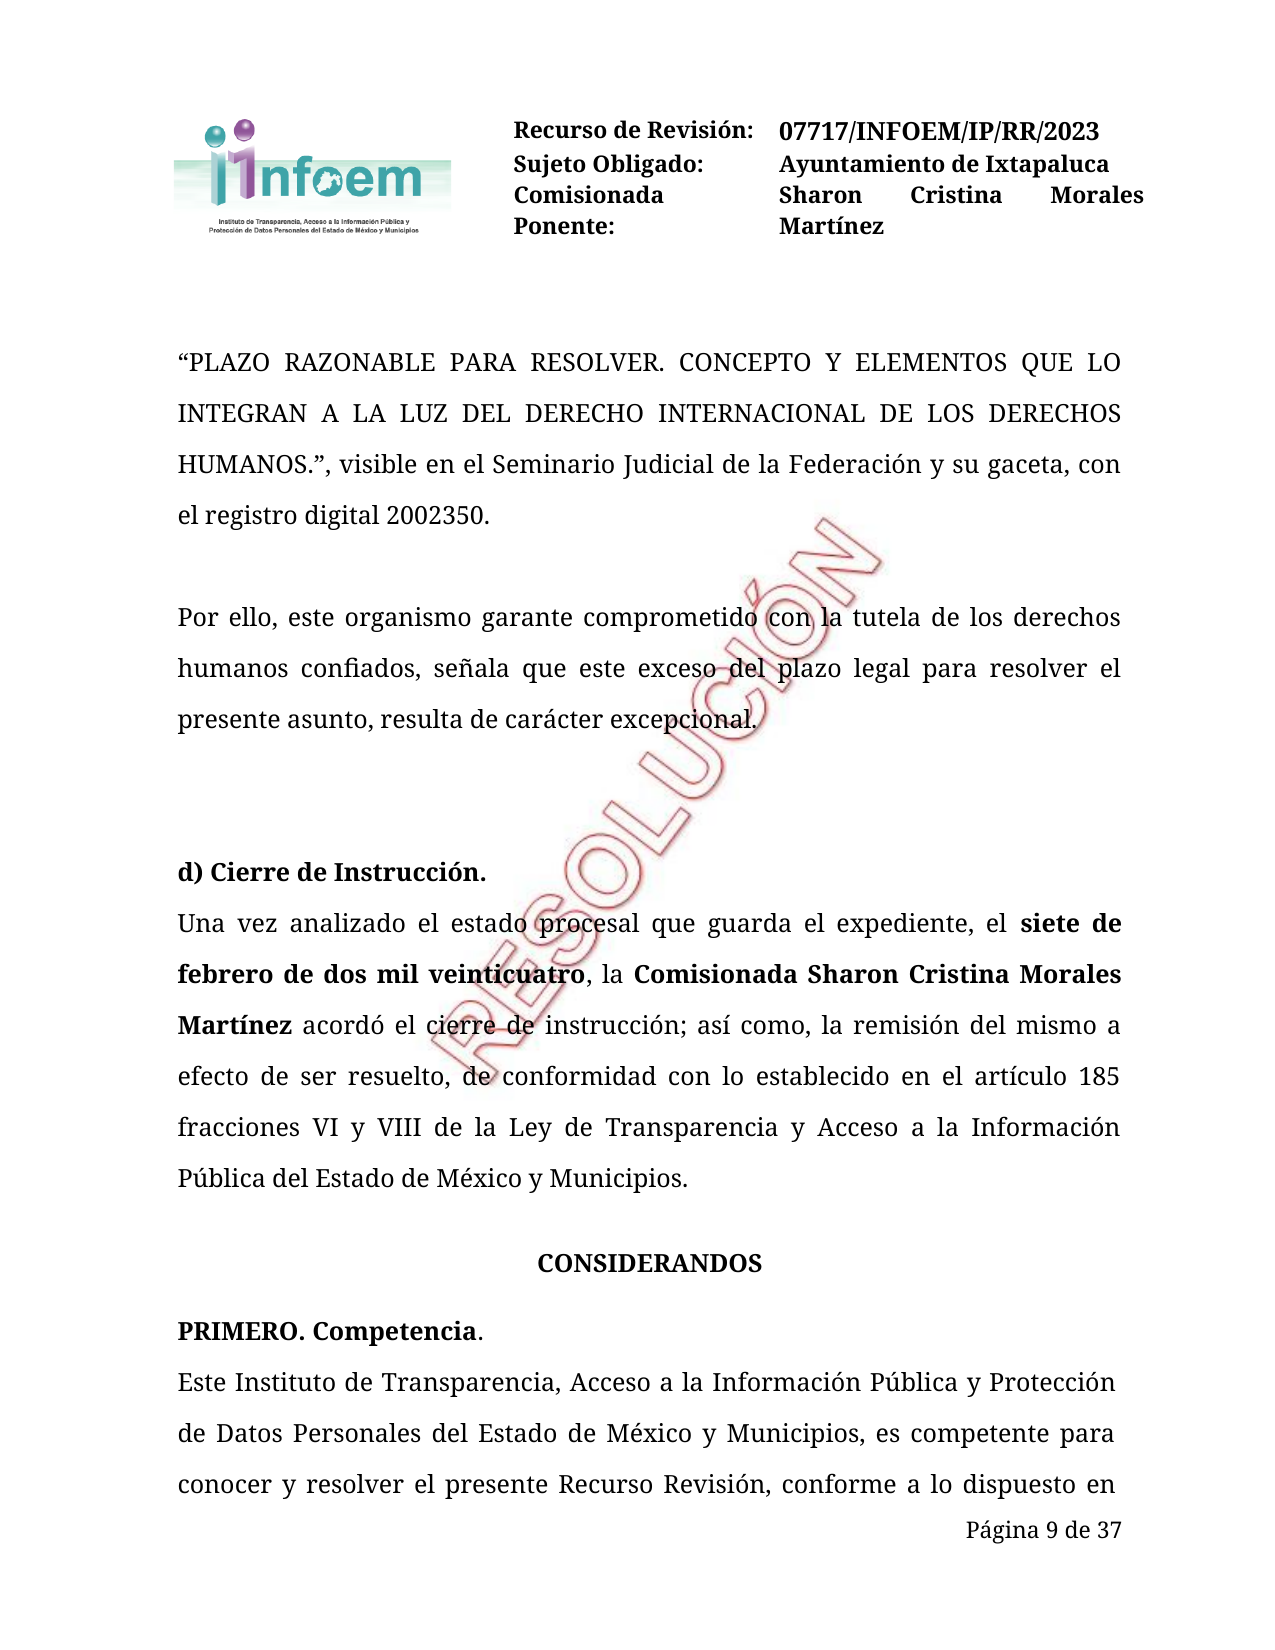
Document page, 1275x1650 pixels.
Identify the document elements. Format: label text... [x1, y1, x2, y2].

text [177, 1365, 1117, 1501]
text Una vez analizado el estado procesal que guarda el expediente, el siete de febrero de dos mil veinticuatro, la Comisionada Sharon Cristina Morales Martínez acordó el cierre de instrucción; así como, la remisión del mismo a efecto de ser resuelto, de conformidad con lo establecido en el artículo 185 fracciones VI y VIII de la Ley de Transparencia y Acceso a la Información Pública del Estado de México y Municipios. [177, 906, 1122, 1195]
text PRIMERO. Competencia. [177, 1314, 1117, 1348]
text d) Cierre de Instrucción. [177, 854, 1122, 889]
picture [89, 100, 1215, 1601]
text Por ello, este organismo garante comprometido con la tutela de los derechos humanos confiados, señala que este exceso del plazo legal para resolver el presente asunto, resulta de carácter excepcional. [177, 599, 1122, 736]
text CONSIDERANDOS [177, 1246, 1122, 1280]
text “PLAZO RAZONABLE PARA RESOLVER. CONCEPTO Y ELEMENTOS QUE LO INTEGRAN A LA LUZ DEL DERECHO INTERNACIONAL DE LOS DERECHOS HUMANOS.”, visible en el Seminario Judicial de la Federación y su gaceta, con el registro digital 2002350. [177, 344, 1122, 531]
